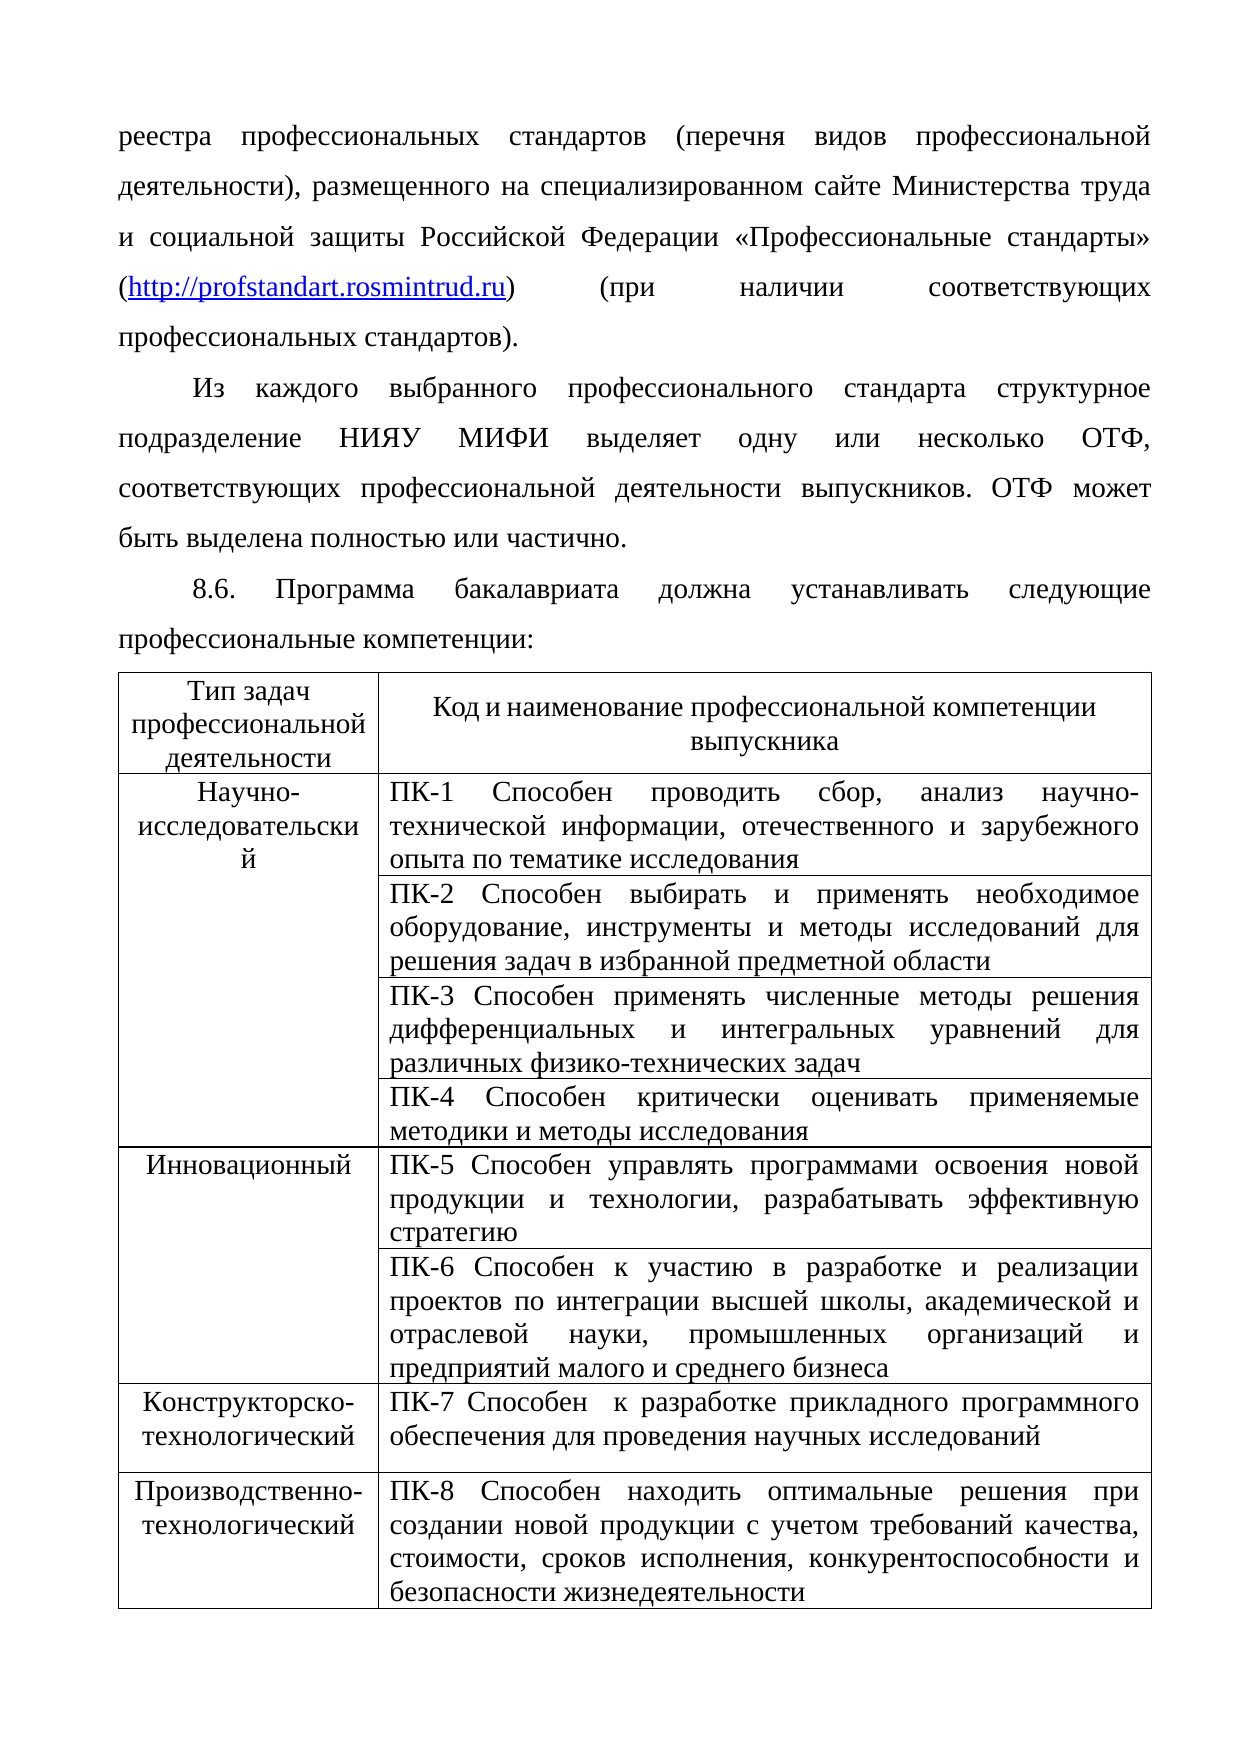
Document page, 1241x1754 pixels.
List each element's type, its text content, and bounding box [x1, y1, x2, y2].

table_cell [119, 1473, 378, 1607]
table_cell ПК-5 Способен управлять программами освоения новой продукции и технологии, разрабатывать эффективную стратегию [379, 1148, 1151, 1248]
table_header Код и наименование профессиональной компетенции выпускника [379, 673, 1151, 773]
table_cell ПК-8 Способен находить оптимальные решения при создании новой продукции с учетом требований качества, стоимости, сроков исполнения, конкурентоспособности и безопасности жизнедеятельности [379, 1473, 1151, 1607]
table_cell ПК-4 Способен критически оценивать применяемые методики и методы исследования [379, 1079, 1151, 1146]
table_cell Инновационный [119, 1148, 378, 1383]
table_cell ПК-7 Способен к разработке прикладного программного обеспечения для проведения научных исследований [379, 1384, 1151, 1472]
table_header Тип задач профессиональной деятельности [119, 673, 378, 773]
text 8.6. Программа бакалавриата должна устанавливать следующие профессиональные компетенции: [118, 571, 1152, 655]
table_cell ПК-3 Способен применять численные методы решения дифференциальных и интегральных уравнений для различных физико-технических задач [379, 978, 1151, 1078]
table_cell ПК-6 Способен к участию в разработке и реализации проектов по интеграции высшей школы, академической и отраслевой науки, промышленных организаций и предприятий малого и среднего бизнеса [379, 1249, 1151, 1383]
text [118, 118, 1152, 353]
table_cell ПК-2 Способен выбирать и применять необходимое оборудование, инструменты и методы исследований для решения задач в избранной предметной области [379, 876, 1151, 977]
table_cell Научно-исследовательский [119, 774, 378, 1146]
table_cell ПК-1 Способен проводить сбор, анализ научно-технической информации, отечественного и зарубежного опыта по тематике исследования [379, 774, 1151, 875]
table_cell Конструкторско-технологический [119, 1384, 378, 1472]
text Из каждого выбранного профессионального стандарта структурное подразделение НИЯУ МИФИ выделяет одну или несколько ОТФ, соответствующих профессиональной деятельности выпускников. ОТФ может быть выделена полностью или частично. [118, 370, 1152, 554]
